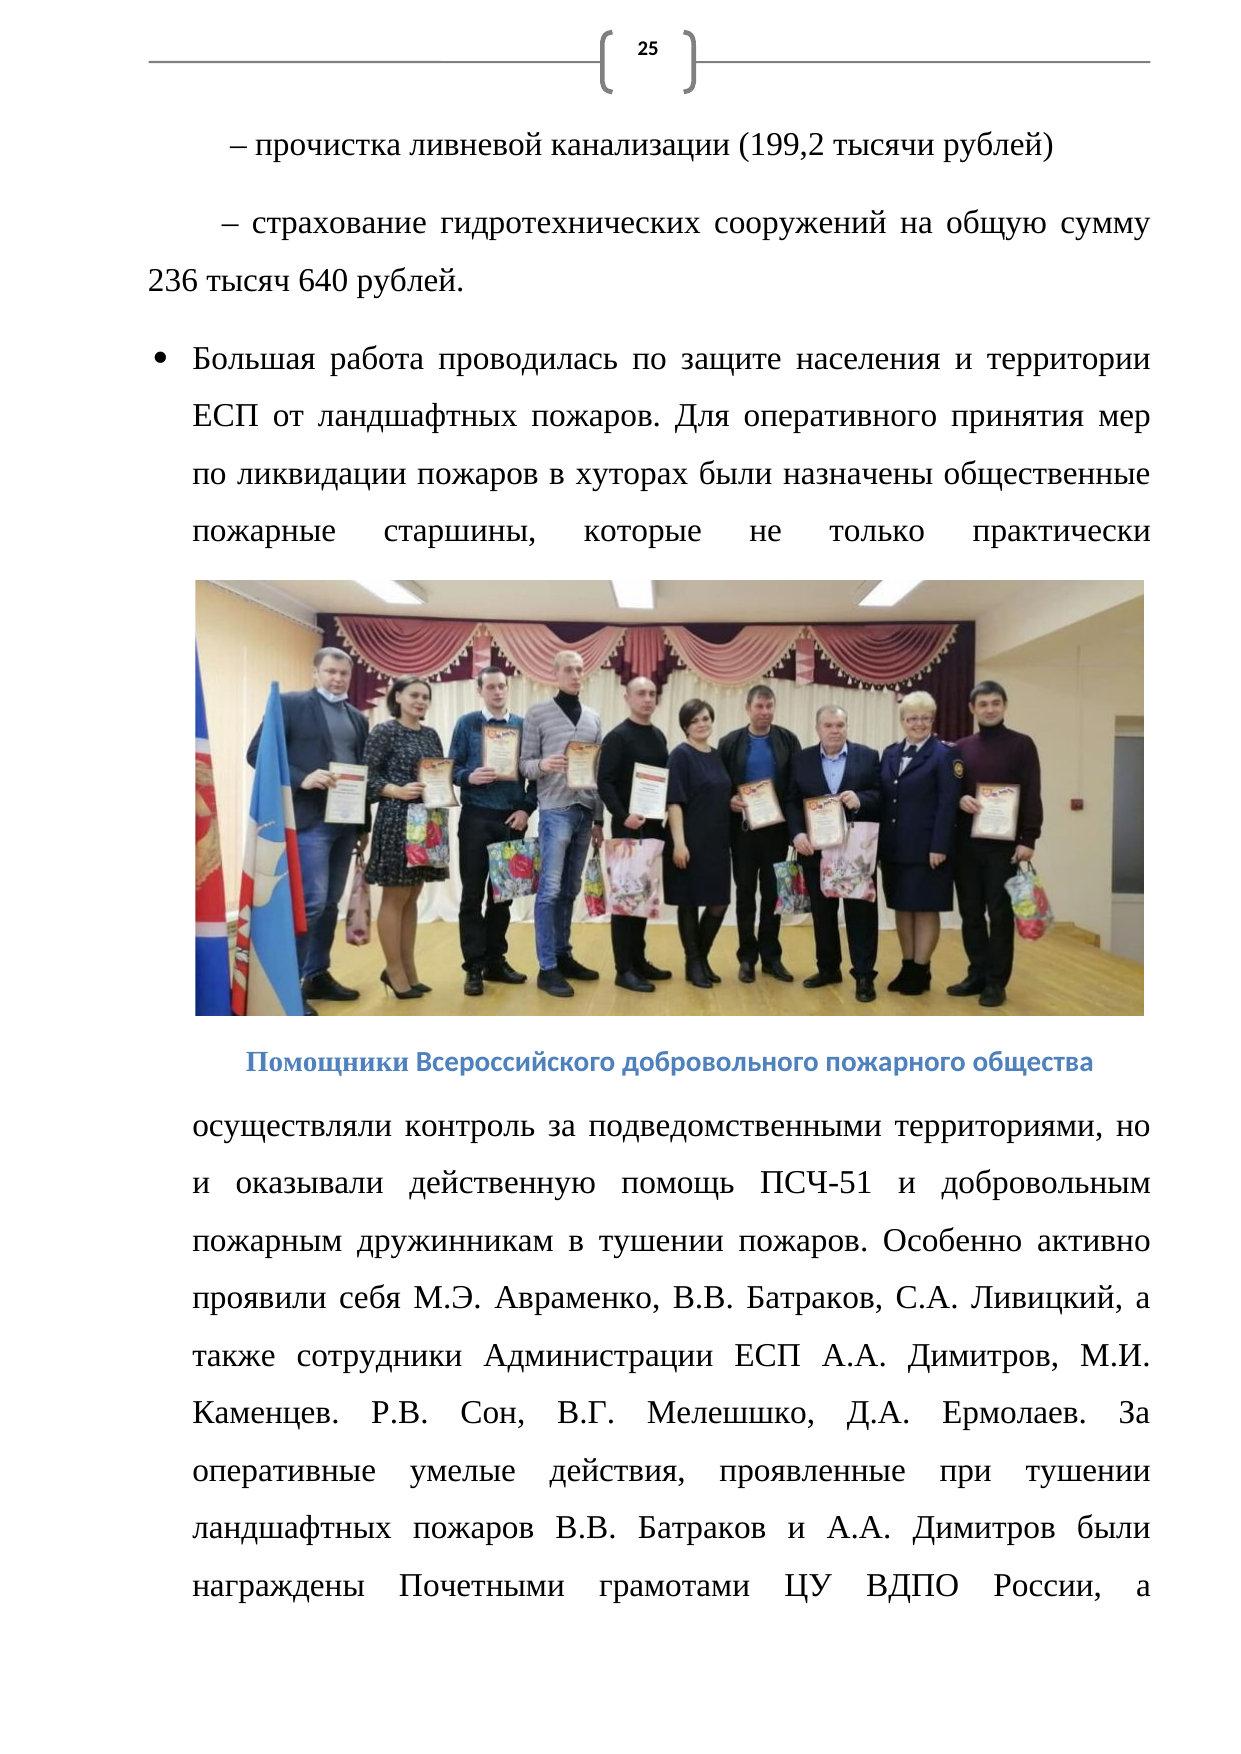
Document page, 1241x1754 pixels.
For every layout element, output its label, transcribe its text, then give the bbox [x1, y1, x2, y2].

text – страхование гидротехнических сооружений на общую сумму 236 тысяч 640 рублей. [148, 202, 1152, 298]
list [154, 338, 1152, 1603]
text – прочистка ливневой канализации (199,2 тысячи рублей) [148, 124, 1152, 162]
picture [193, 580, 1144, 1014]
